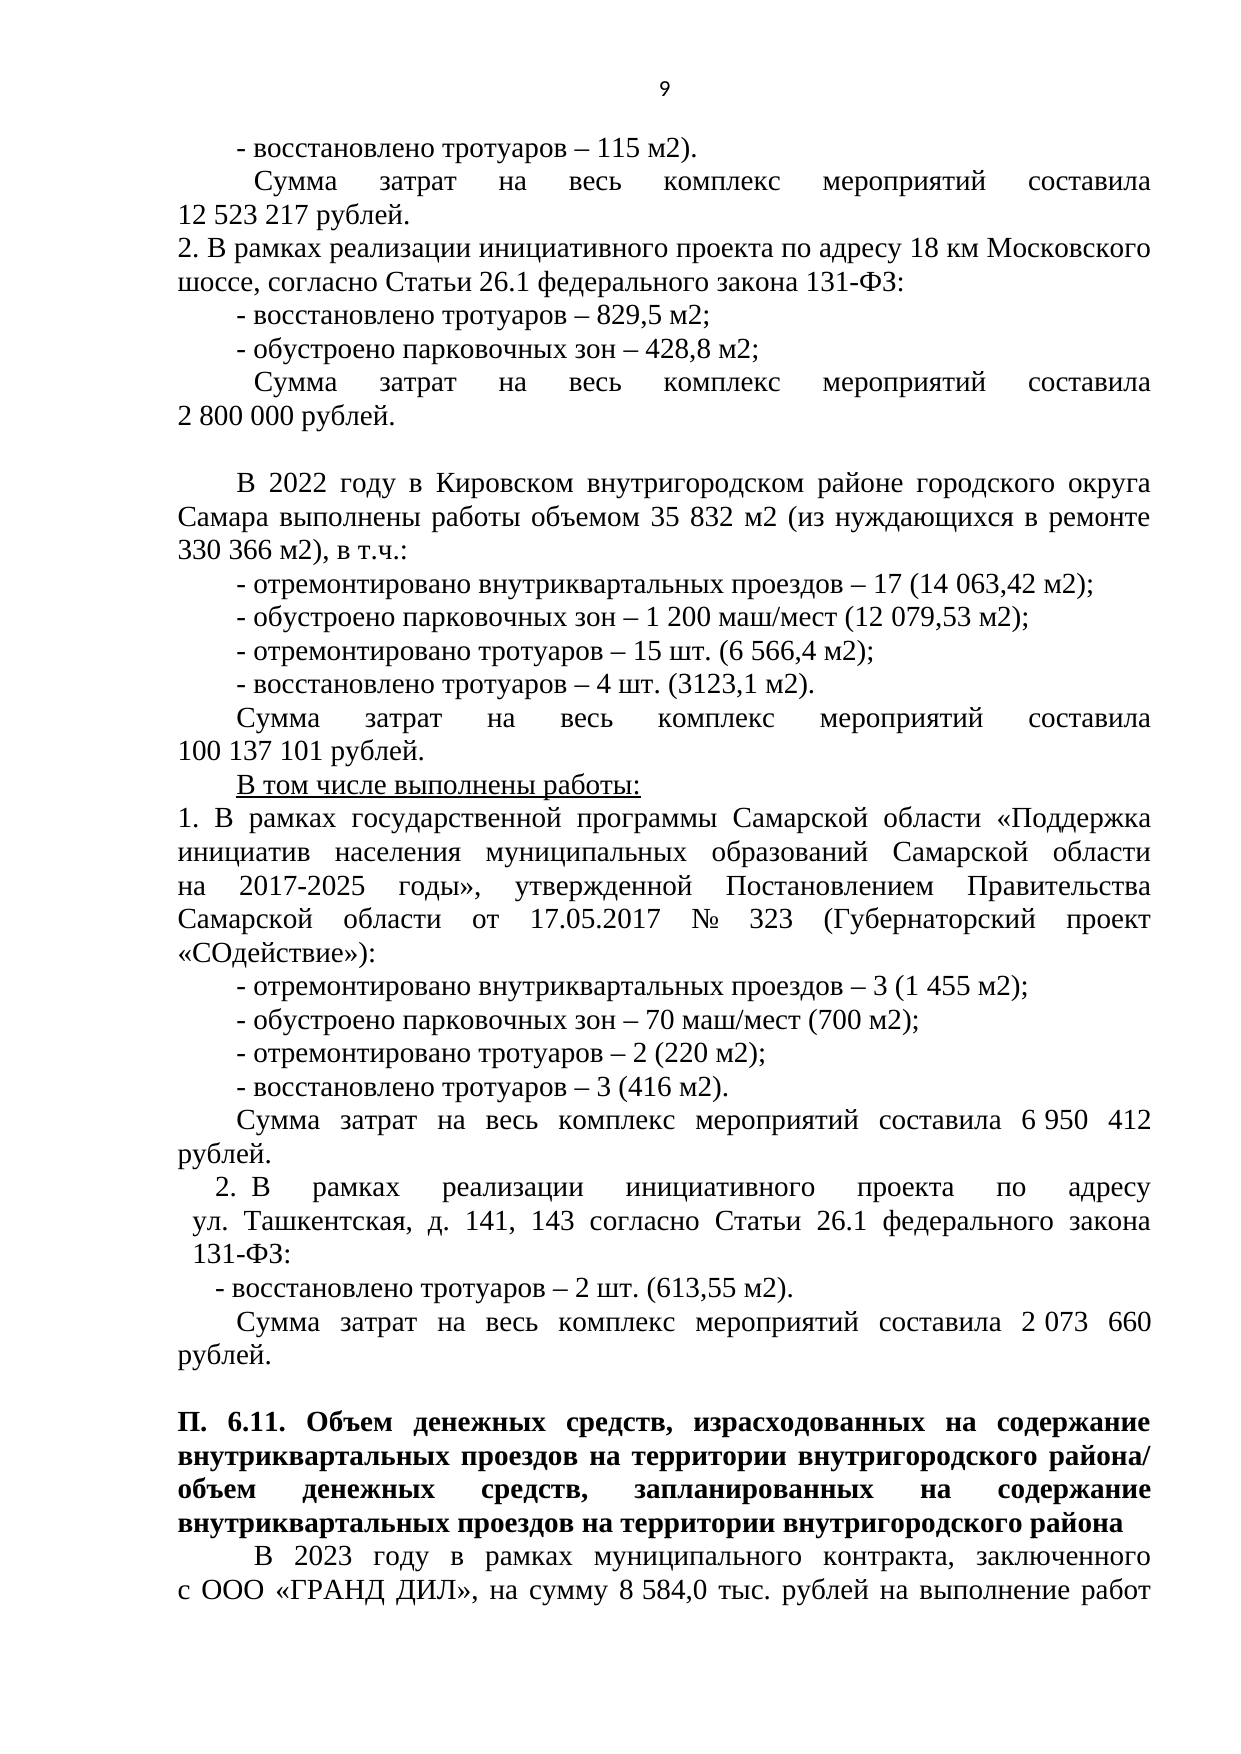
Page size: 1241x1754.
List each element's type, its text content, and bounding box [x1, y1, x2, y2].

text П. 6.11. Объем денежных средств, израсходованных на содержание внутриквартальных проездов на территории внутригородского района/ объем денежных средств, запланированных на содержание внутриквартальных проездов на территории внутригородского района [177, 1404, 1152, 1538]
text Сумма затрат на весь комплекс мероприятий составила 2 800 000 рублей. [177, 364, 1152, 432]
text - отремонтировано тротуаров – 2 (220 м2); [236, 1035, 1152, 1069]
text - восстановлено тротуаров – 3 (416 м2). [236, 1069, 1152, 1102]
text В том числе выполнены работы: [177, 767, 1152, 801]
text - отремонтировано внутриквартальных проездов – 3 (1 455 м2); [236, 968, 1152, 1002]
text - отремонтировано внутриквартальных проездов – 17 (14 063,42 м2); [177, 566, 1152, 599]
text Сумма затрат на весь комплекс мероприятий составила 100 137 101 рублей. [177, 700, 1152, 767]
text - обустроено парковочных зон – 1 200 маш/мест (12 079,53 м2); [177, 599, 1152, 633]
text - восстановлено тротуаров – 115 м2). [177, 130, 1152, 163]
text - восстановлено тротуаров – 4 шт. (3123,1 м2). [177, 666, 1152, 700]
text 2. В рамках реализации инициативного проекта по адресу 18 км Московского шоссе, согласно Статьи 26.1 федерального закона 131-ФЗ: [177, 230, 1152, 297]
text - восстановлено тротуаров – 2 шт. (613,55 м2). [192, 1270, 1152, 1304]
text - обустроено парковочных зон – 70 маш/мест (700 м2); [236, 1002, 1152, 1035]
text 1. В рамках государственной программы Самарской области «Поддержка инициатив населения муниципальных образований Самарской области на 2017-2025 годы», утвержденной Постановлением Правительства Самарской области от 17.05.2017 № 323 (Губернаторский проект «СОдействие»): [177, 801, 1152, 968]
text - восстановлено тротуаров – 829,5 м2; [177, 297, 1152, 331]
text Сумма затрат на весь комплекс мероприятий составила 2 073 660 рублей. [177, 1304, 1152, 1371]
text - отремонтировано тротуаров – 15 шт. (6 566,4 м2); [177, 633, 1152, 666]
text Сумма затрат на весь комплекс мероприятий составила 12 523 217 рублей. [177, 163, 1152, 230]
text В 2022 году в Кировском внутригородском районе городского округа Самара выполнены работы объемом 35 832 м2 (из нуждающихся в ремонте 330 366 м2), в т.ч.: [177, 465, 1152, 566]
text Сумма затрат на весь комплекс мероприятий составила 6 950 412 рублей. [177, 1102, 1152, 1169]
text - обустроено парковочных зон – 428,8 м2; [177, 331, 1152, 364]
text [177, 1538, 1152, 1606]
list В рамках реализации инициативного проекта по адресу ул. Ташкентская, д. 141, 143 согласно Статьи 26.1 федерального закона 131-ФЗ: [192, 1169, 1152, 1270]
